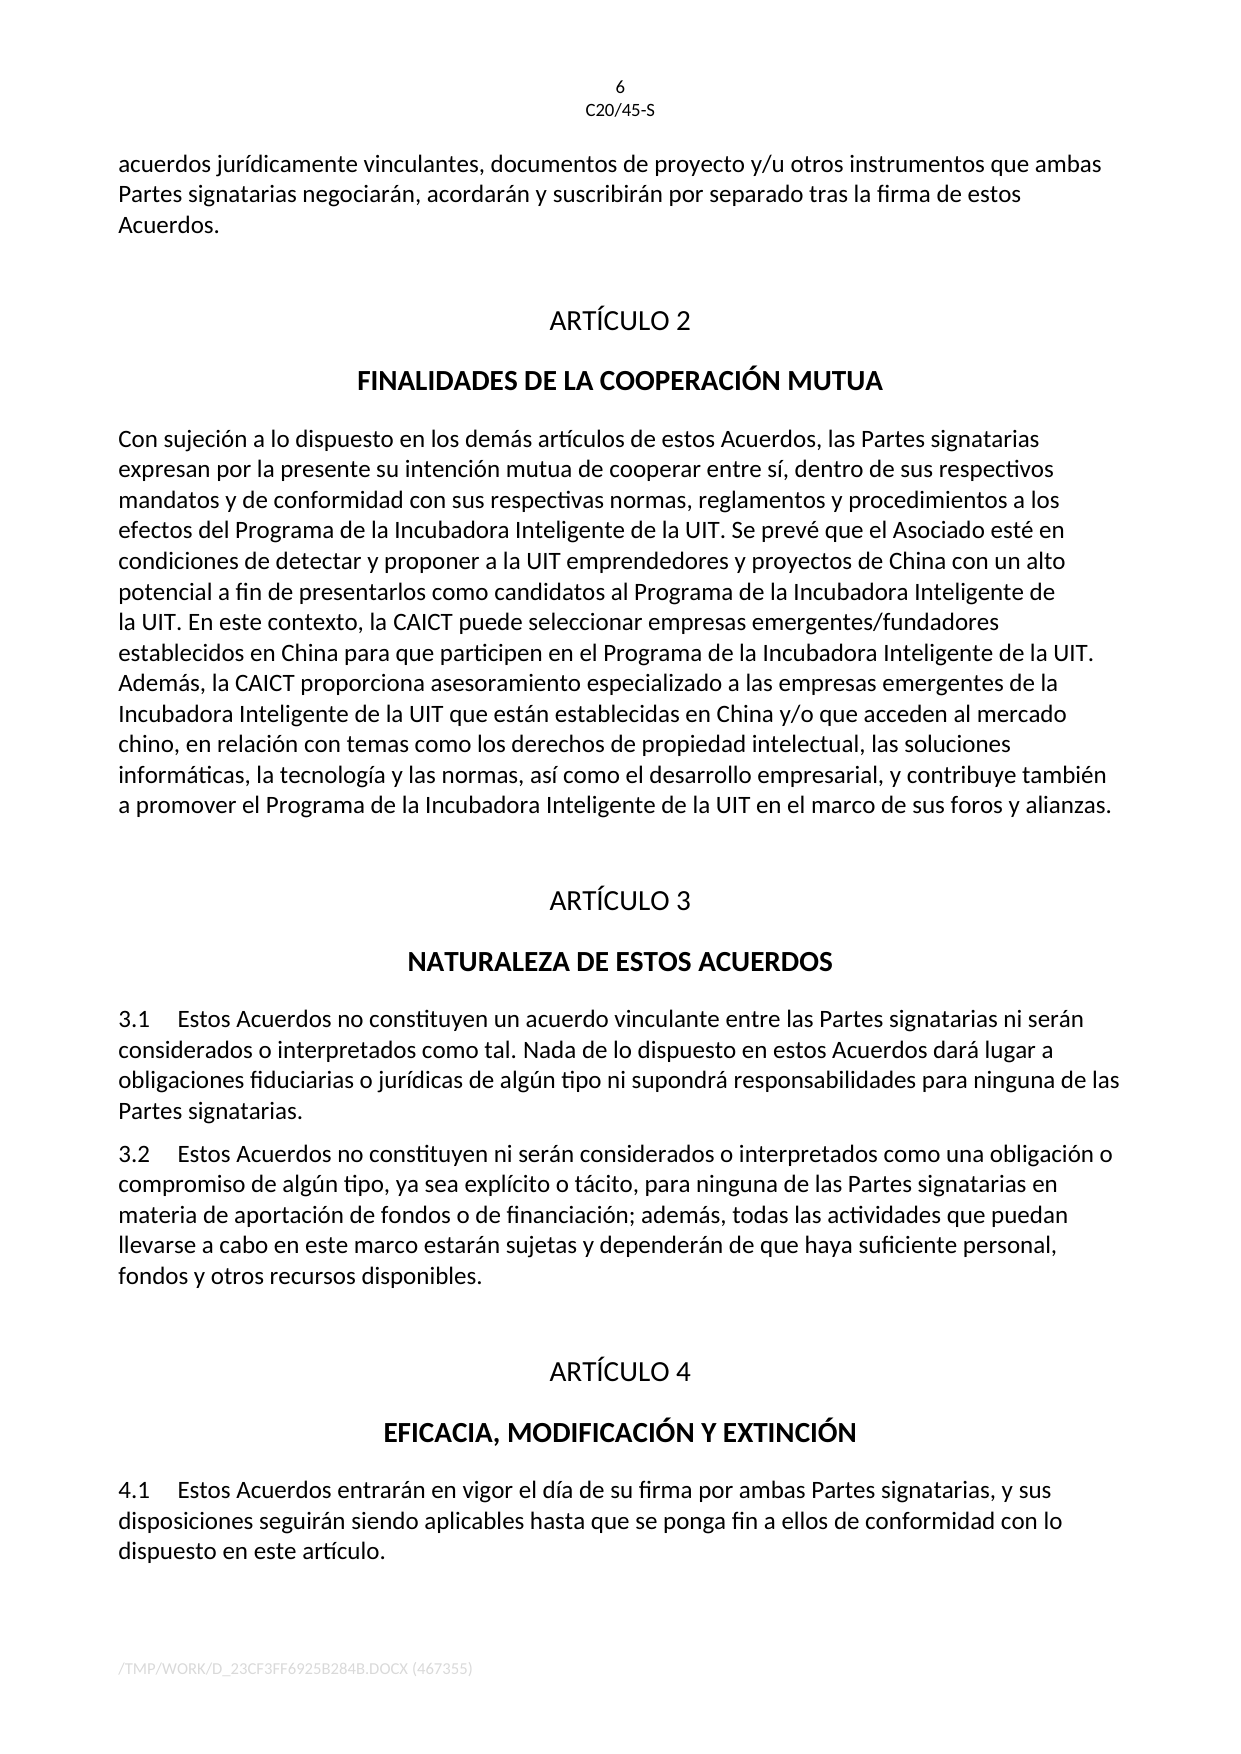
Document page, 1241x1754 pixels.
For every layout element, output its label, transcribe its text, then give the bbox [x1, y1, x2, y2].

text ARTÍCULO 2 [118, 302, 1122, 337]
title NATURALEZA DE ESTOS ACUERDOS [118, 943, 1122, 978]
text 4.1 Estos Acuerdos entrarán en vigor el día de su firma por ambas Partes signatarias, y sus disposiciones seguirán siendo aplicables hasta que se ponga fin a ellos de conformidad con lo dispuesto en este artículo. [118, 1474, 1122, 1566]
text 3.2 Estos Acuerdos no constituyen ni serán considerados o interpretados como una obligación o compromiso de algún tipo, ya sea explícito o tácito, para ninguna de las Partes signatarias en materia de aportación de fondos o de financiación; además, todas las actividades que puedan llevarse a cabo en este marco estarán sujetas y dependerán de que haya suficiente personal, fondos y otros recursos disponibles. [118, 1138, 1122, 1291]
text 3.1 Estos Acuerdos no constituyen un acuerdo vinculante entre las Partes signatarias ni serán considerados o interpretados como tal. Nada de lo dispuesto en estos Acuerdos dará lugar a obligaciones fiduciarias o jurídicas de algún tipo ni supondrá responsabilidades para ninguna de las Partes signatarias. [118, 1003, 1122, 1126]
text ARTÍCULO 4 [118, 1353, 1122, 1389]
title EFICACIA, MODIFICACIÓN Y EXTINCIÓN [118, 1414, 1122, 1449]
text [118, 148, 1122, 239]
text Con sujeción a lo dispuesto en los demás artículos de estos Acuerdos, las Partes signatarias expresan por la presente su intención mutua de cooperar entre sí, dentro de sus respectivos mandatos y de conformidad con sus respectivas normas, reglamentos y procedimientos a los efectos del Programa de la Incubadora Inteligente de la UIT. Se prevé que el Asociado esté en condiciones de detectar y proponer a la UIT emprendedores y proyectos de China con un alto potencial a fin de presentarlos como candidatos al Programa de la Incubadora Inteligente de la UIT. En este contexto, la CAICT puede seleccionar empresas emergentes/fundadores establecidos en China para que participen en el Programa de la Incubadora Inteligente de la UIT. Además, la CAICT proporciona asesoramiento especializado a las empresas emergentes de la Incubadora Inteligente de la UIT que están establecidas en China y/o que acceden al mercado chino, en relación con temas como los derechos de propiedad intelectual, las soluciones informáticas, la tecnología y las normas, así como el desarrollo empresarial, y contribuye también a promover el Programa de la Incubadora Inteligente de la UIT en el marco de sus foros y alianzas. [118, 423, 1122, 820]
title FINALIDADES DE LA COOPERACIÓN MUTUA [118, 362, 1122, 398]
text ARTÍCULO 3 [118, 882, 1122, 918]
